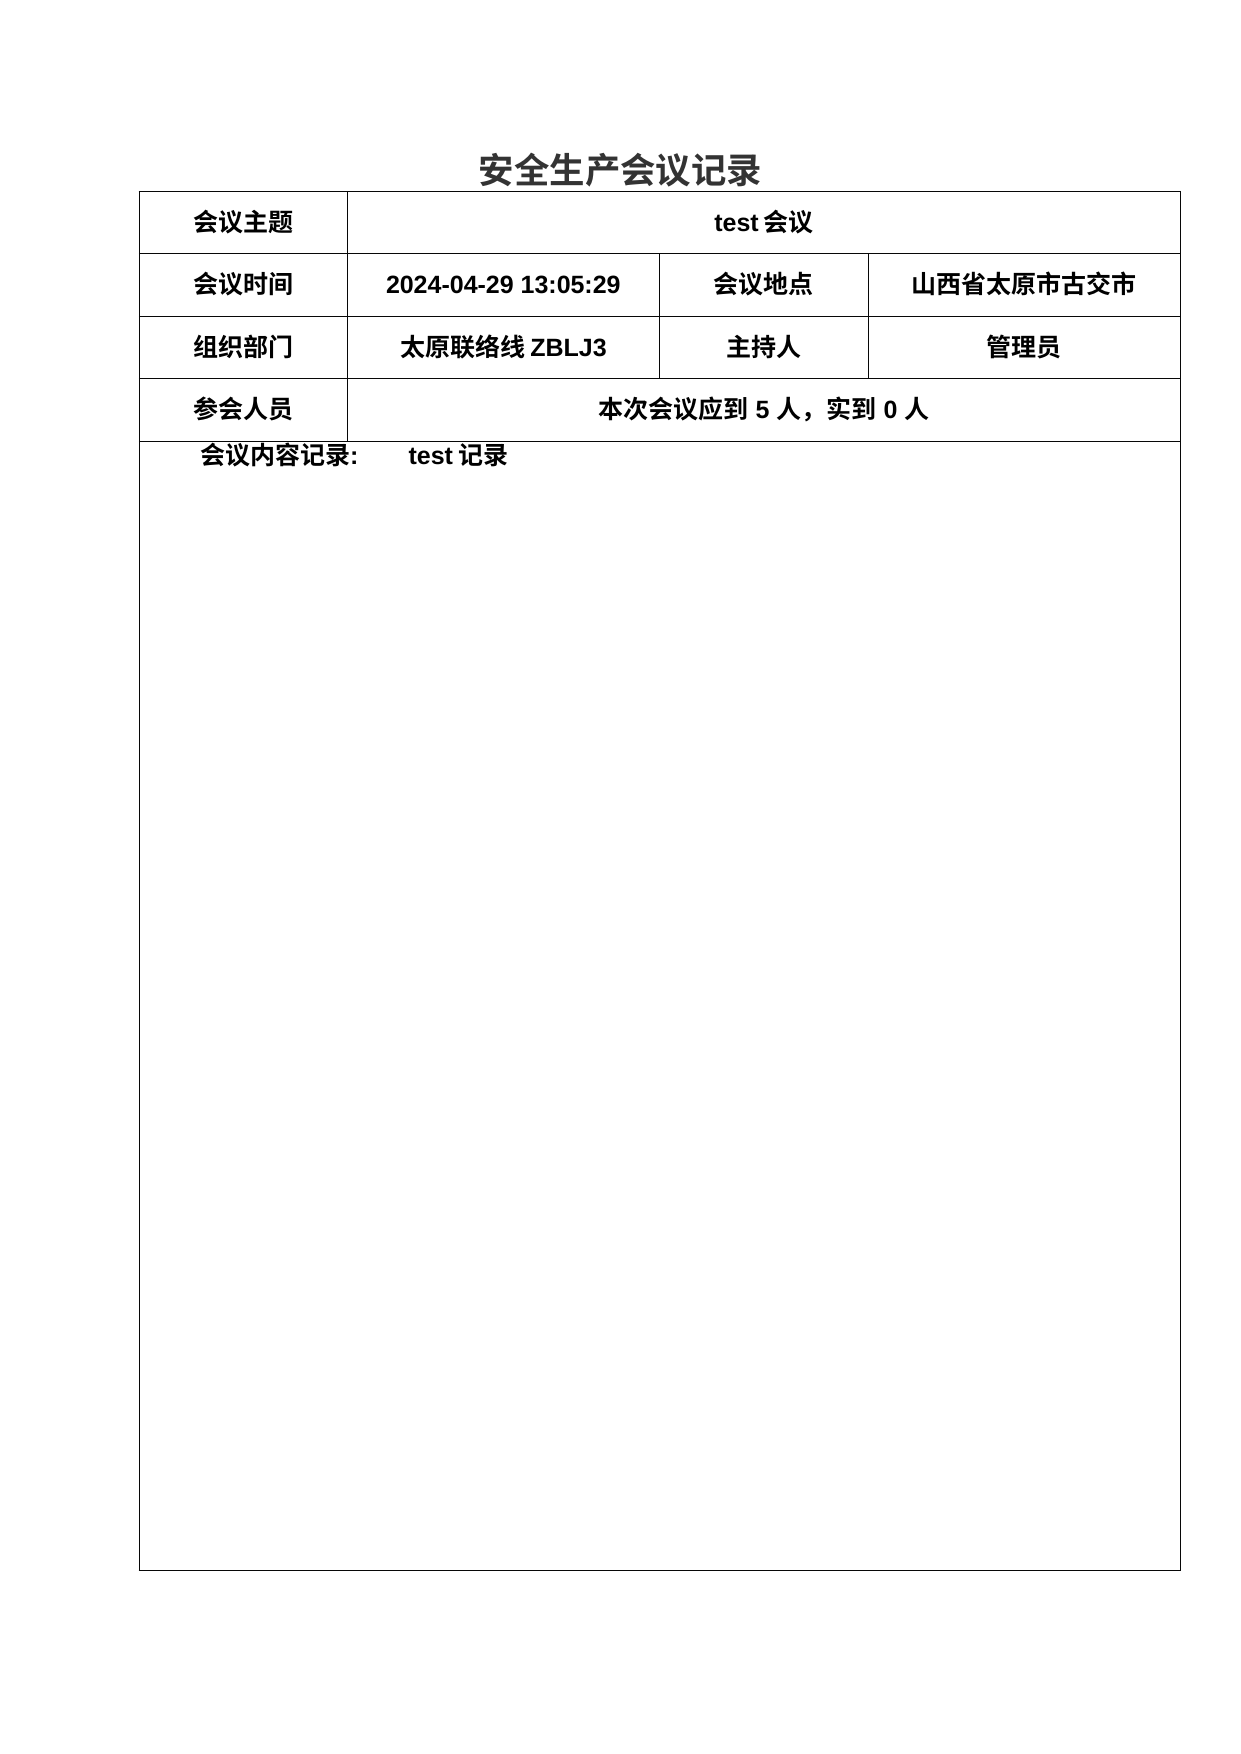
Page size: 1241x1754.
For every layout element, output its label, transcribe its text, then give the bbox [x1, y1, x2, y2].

table_cell 管理员 [869, 317, 1180, 378]
table_cell 组织部门 [140, 317, 347, 378]
table_header 会议主题 [140, 192, 347, 253]
subtitle 安全生产会议记录 [150, 150, 1090, 191]
table_cell 山西省太原市古交市 [869, 254, 1180, 316]
table_cell 主持人 [660, 317, 868, 378]
table_cell 本次会议应到 5 人，实到 0 人 [348, 379, 1180, 441]
table_cell 太原联络线ZBLJ3 [348, 317, 659, 378]
table_cell 会议时间 [140, 254, 347, 316]
table_cell 会议内容记录: [140, 442, 1180, 1569]
table_cell 参会人员 [140, 379, 347, 441]
table_header test会议 [348, 192, 1180, 253]
table_cell 2024-04-29 13:05:29 [348, 254, 659, 316]
table_cell 会议地点 [660, 254, 868, 316]
